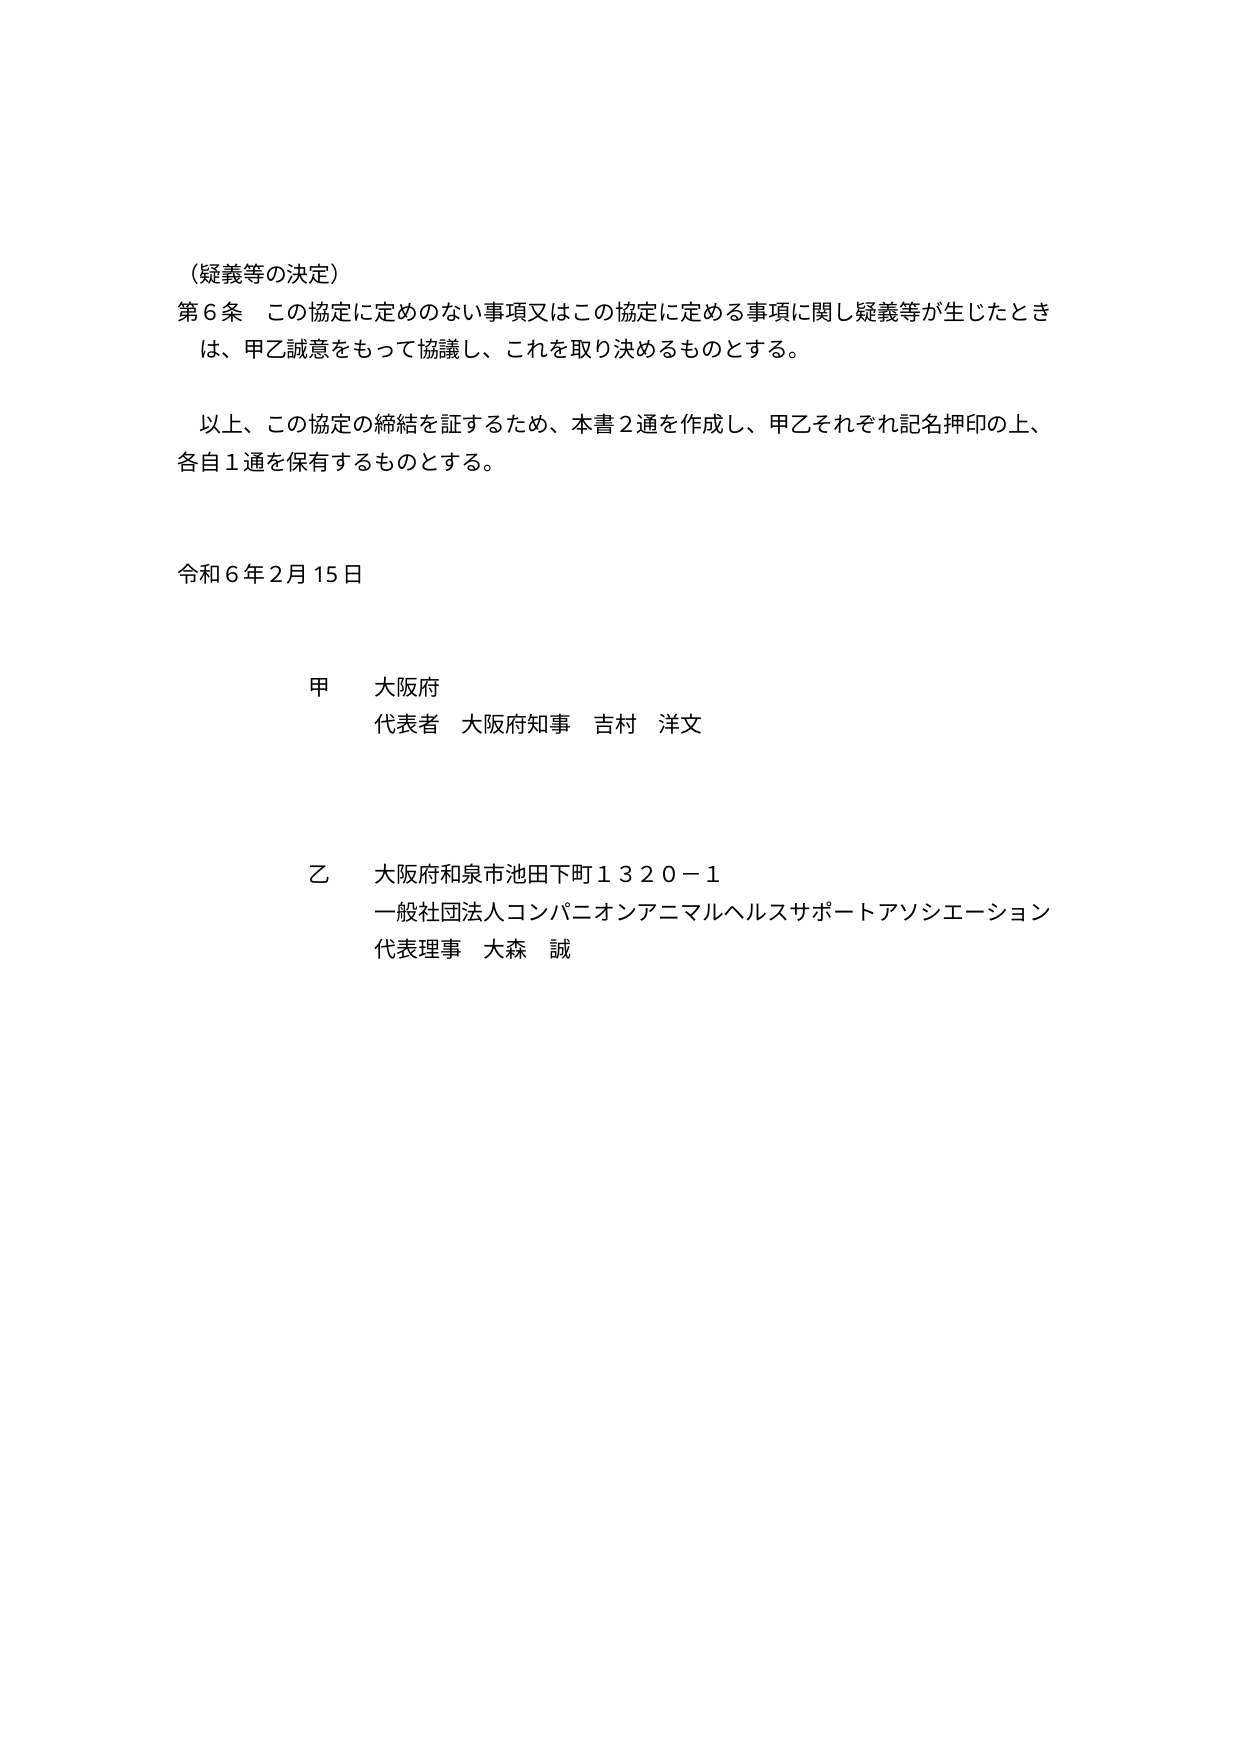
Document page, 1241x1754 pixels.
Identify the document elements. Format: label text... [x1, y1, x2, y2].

text （疑義等の決定） [177, 254, 1063, 292]
text 一般社団法人コンパニオンアニマルヘルスサポートアソシエーション [221, 892, 1063, 929]
text 令和６年２月15日 [177, 554, 1063, 592]
text 乙 大阪府和泉市池田下町１３２０－１ [221, 854, 1063, 892]
text 代表理事 大森 誠 [177, 929, 1063, 967]
text 第６条 この協定に定めのない事項又はこの協定に定める事項に関し疑義等が生じたときは、甲乙誠意をもって協議し、これを取り決めるものとする。 [177, 292, 1063, 367]
text 甲 大阪府 [177, 667, 1063, 704]
text 以上、この協定の締結を証するため、本書２通を作成し、甲乙それぞれ記名押印の上、各自１通を保有するものとする。 [177, 404, 1063, 479]
text 代表者 大阪府知事 吉村 洋文 [177, 704, 1063, 742]
